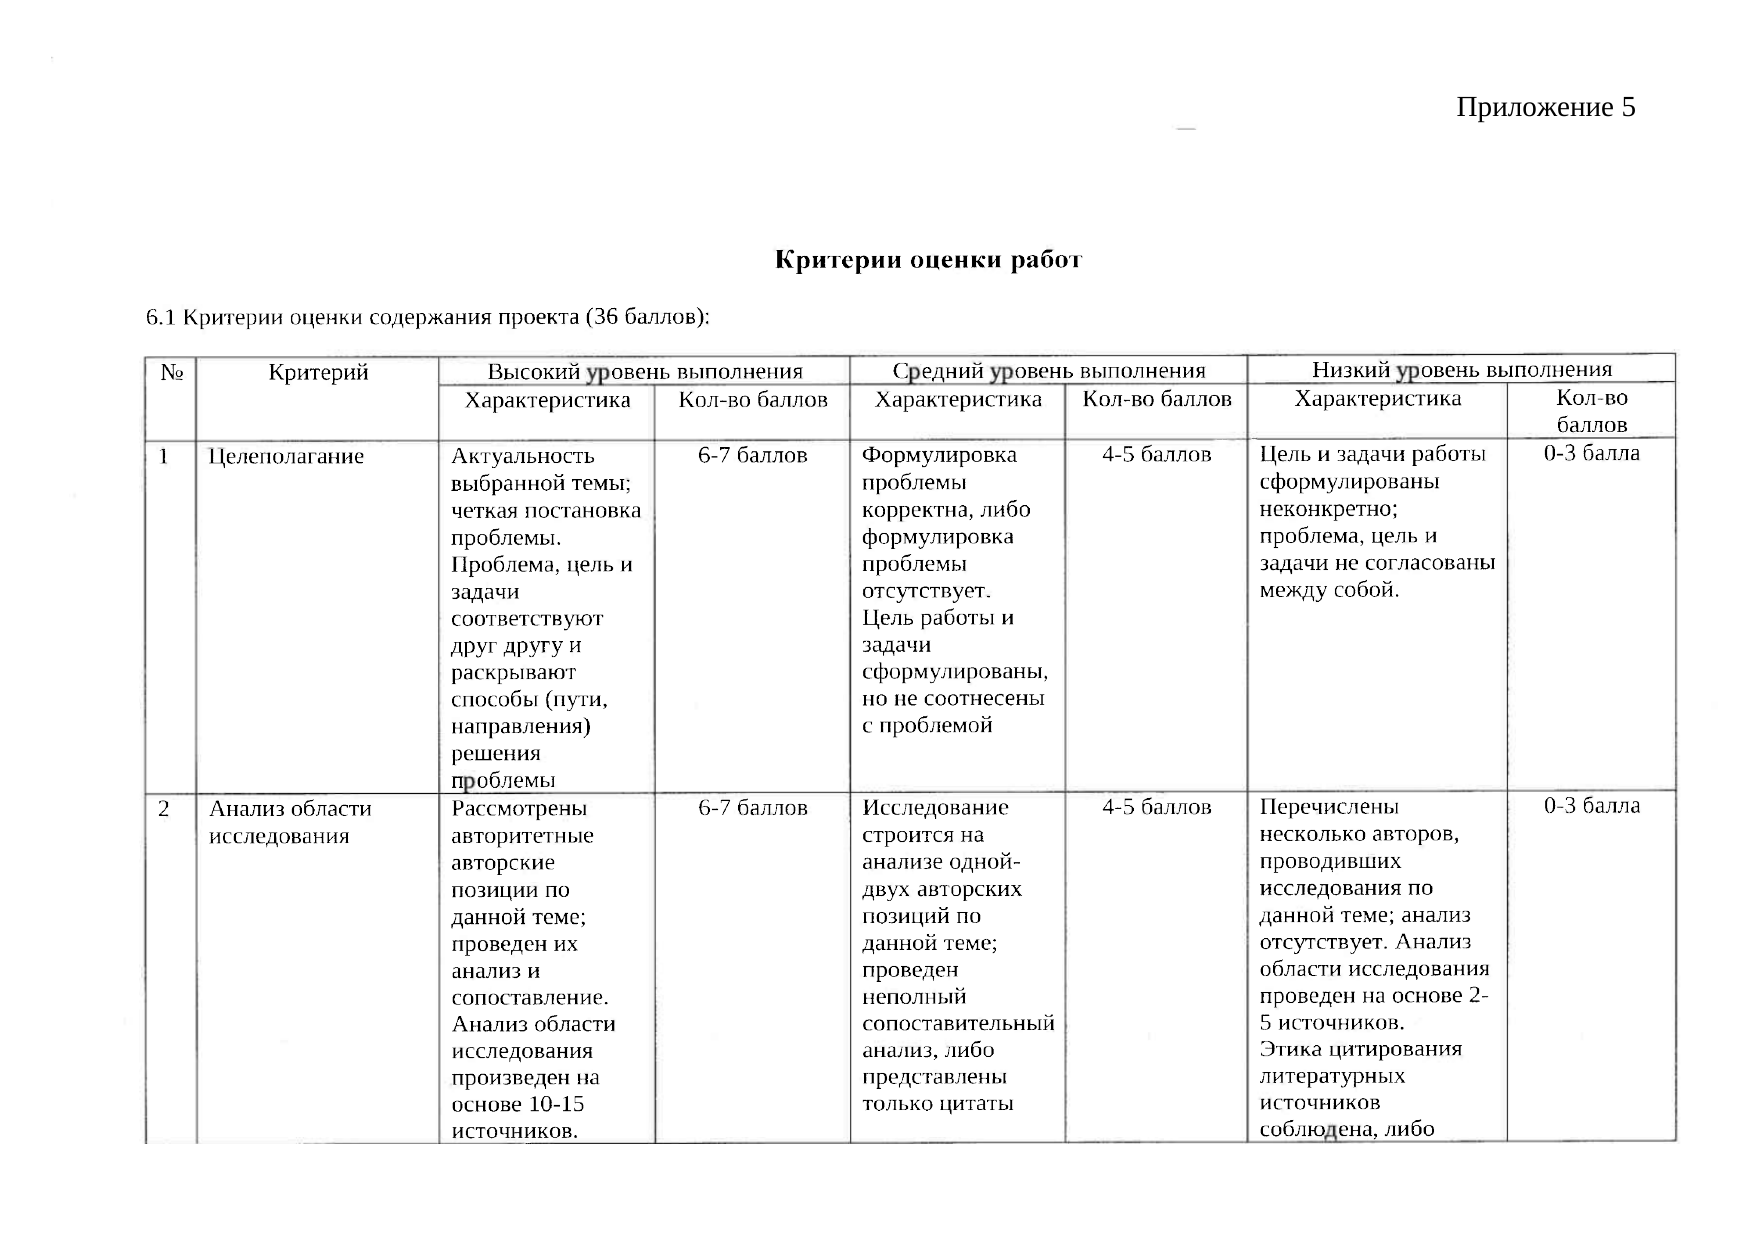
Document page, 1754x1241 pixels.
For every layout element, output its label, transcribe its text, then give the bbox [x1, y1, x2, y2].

picture [53, 58, 1718, 1146]
text Приложение 5 [118, 89, 1636, 122]
